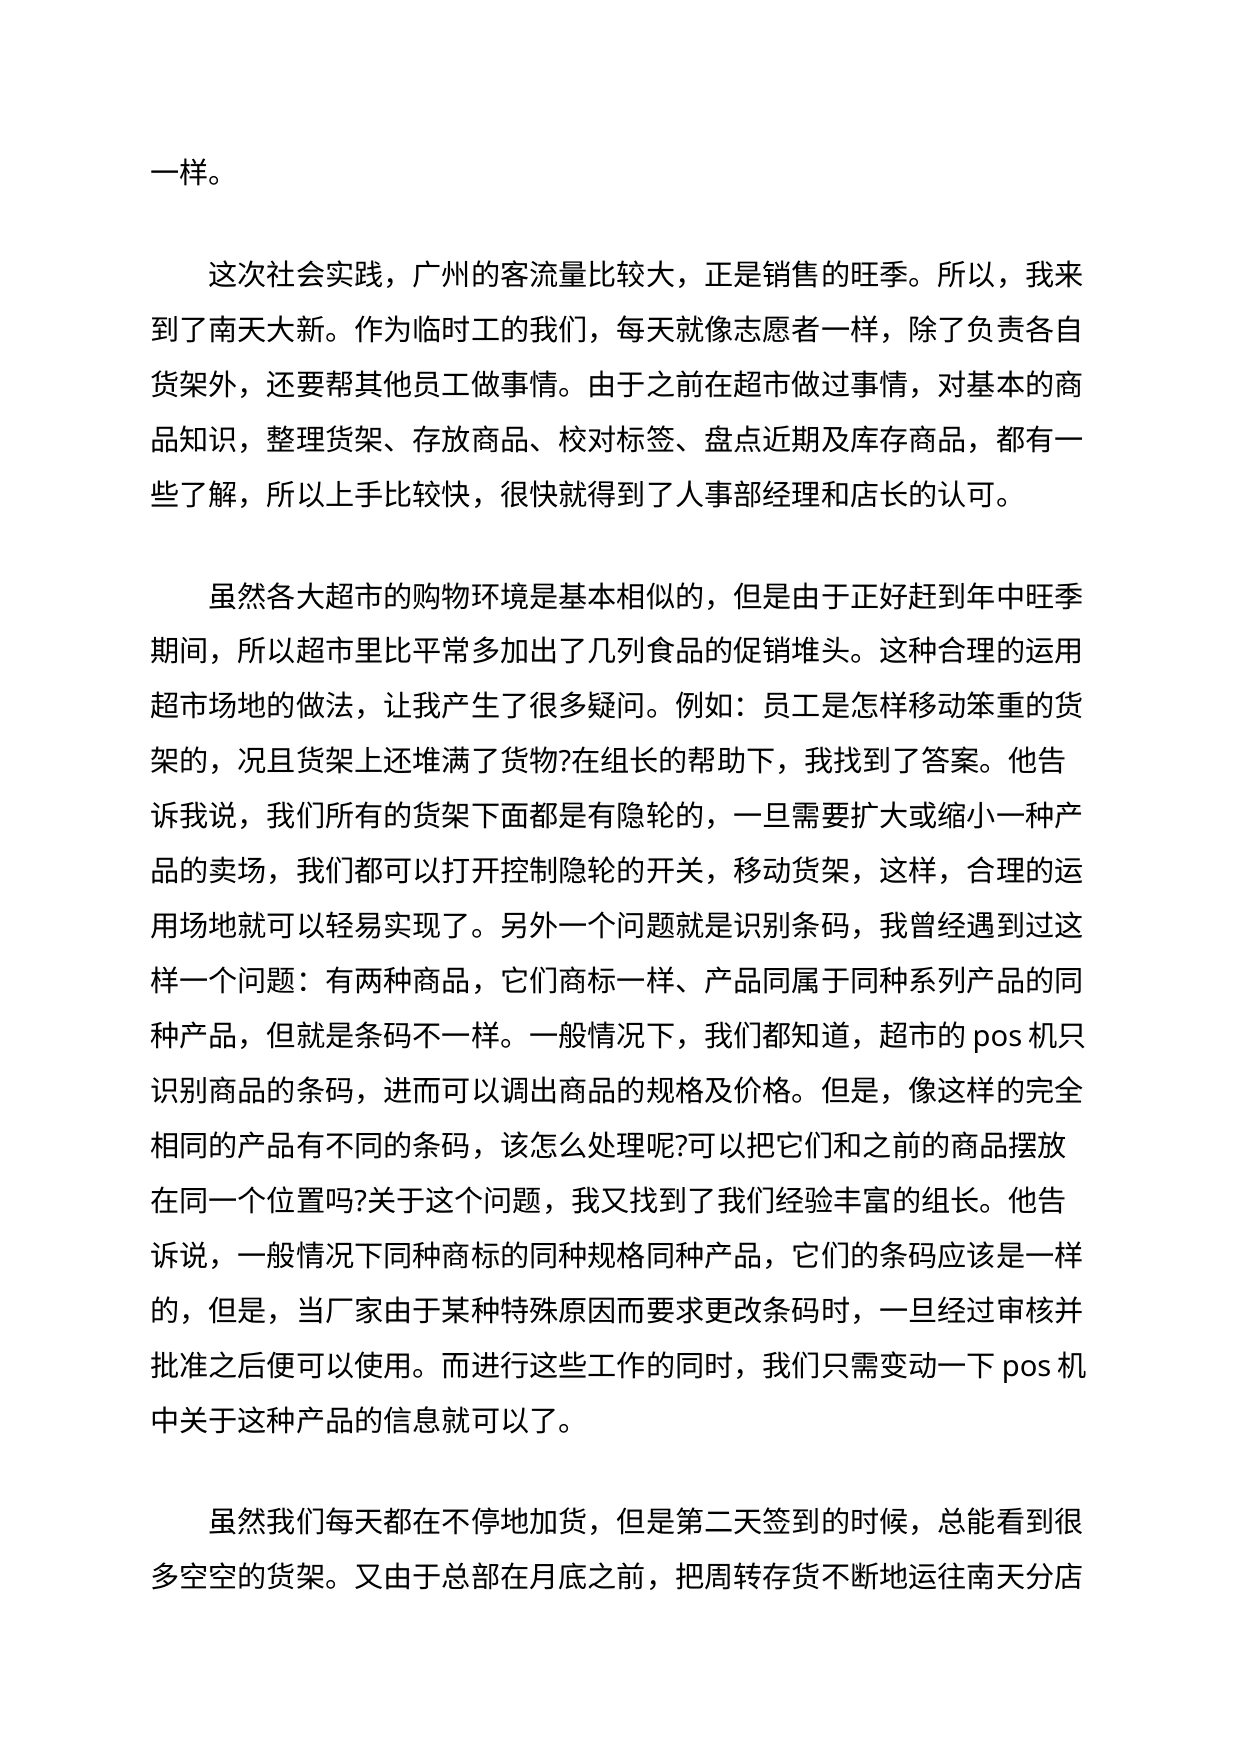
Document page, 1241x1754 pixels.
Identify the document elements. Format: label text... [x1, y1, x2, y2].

text 虽然各大超市的购物环境是基本相似的，但是由于正好赶到年中旺季期间，所以超市里比平常多加出了几列食品的促销堆头。这种合理的运用超市场地的做法，让我产生了很多疑问。例如：员工是怎样移动笨重的货架的，况且货架上还堆满了货物?在组长的帮助下，我找到了答案。他告诉我说，我们所有的货架下面都是有隐轮的，一旦需要扩大或缩小一种产品的卖场，我们都可以打开控制隐轮的开关，移动货架，这样，合理的运用场地就可以轻易实现了。另外一个问题就是识别条码，我曾经遇到过这样一个问题：有两种商品，它们商标一样、产品同属于同种系列产品的同种产品，但就是条码不一样。一般情况下，我们都知道，超市的pos机只识别商品的条码，进而可以调出商品的规格及价格。但是，像这样的完全相同的产品有不同的条码，该怎么处理呢?可以把它们和之前的商品摆放在同一个位置吗?关于这个问题，我又找到了我们经验丰富的组长。他告诉说，一般情况下同种商标的同种规格同种产品，它们的条码应该是一样的，但是，当厂家由于某种特殊原因而要求更改条码时，一旦经过审核并批准之后便可以使用。而进行这些工作的同时，我们只需变动一下pos机中关于这种产品的信息就可以了。 [150, 573, 1090, 1439]
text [150, 150, 1090, 192]
text 这次社会实践，广州的客流量比较大，正是销售的旺季。所以，我来到了南天大新。作为临时工的我们，每天就像志愿者一样，除了负责各自货架外，还要帮其他员工做事情。由于之前在超市做过事情，对基本的商品知识，整理货架、存放商品、校对标签、盘点近期及库存商品，都有一些了解，所以上手比较快，很快就得到了人事部经理和店长的认可。 [150, 252, 1090, 514]
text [150, 1499, 1090, 1596]
